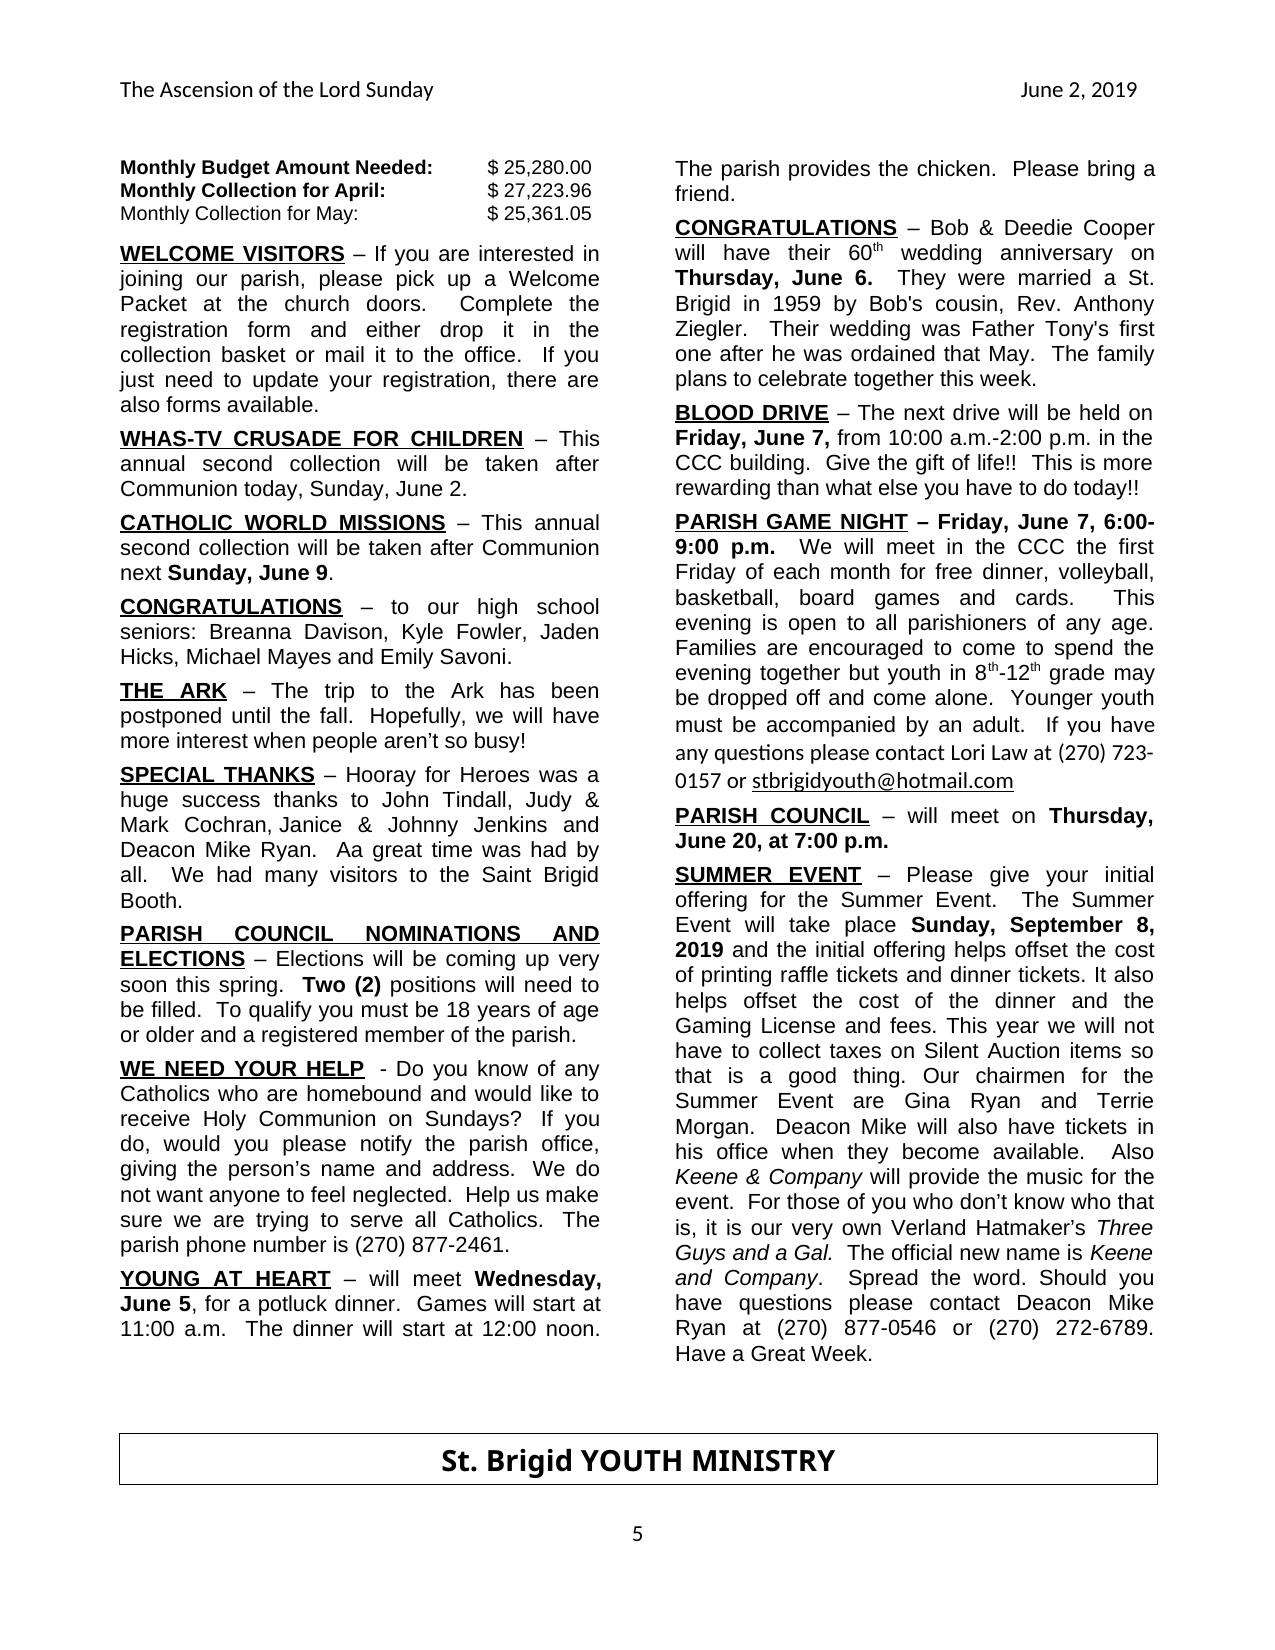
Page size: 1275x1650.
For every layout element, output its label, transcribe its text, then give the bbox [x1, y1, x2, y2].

text WHAS-TV CRUSADE FOR CHILDREN – This annual second collection will be taken after Communion today, Sunday, June 2. [120, 426, 600, 501]
text Monthly Collection for May: $ 25,361.05 [120, 201, 600, 224]
text SUMMER EVENT – Please give your initial offering for the Summer Event. The Summer Event will take place Sunday, September 8, 2019 and the initial offering helps offset the cost of printing raffle tickets and dinner tickets. It also helps offset the cost of the dinner and the Gaming License and fees. This year we will not have to collect taxes on Silent Auction items so that is a good thing. Our chairmen for the Summer Event are Gina Ryan and Terrie Morgan. Deacon Mike will also have tickets in his office when they become available. Also Keene & Company will provide the music for the event. For those of you who don’t know who that is, it is our very own Verland Hatmaker’s Three Guys and a Gal. The official new name is Keene and Company. Spread the word. Should you have questions please contact Deacon Mike Ryan at (270) 877-0546 or (270) 272-6789. Have a Great Week. [675, 862, 1155, 1366]
text PARISH COUNCIL NOMINATIONS AND ELECTIONS – Elections will be coming up very soon this spring. Two (2) positions will need to be filled. To qualify you must be 18 years of age or older and a registered member of the parish. [120, 944, 600, 1047]
text CATHOLIC WORLD MISSIONS – This annual second collection will be taken after Communion next Sunday, June 9. [120, 509, 600, 585]
text YOUNG AT HEART – will meet Wednesday, June 5, for a potluck dinner. Games will start at 11:00 a.m. The dinner will start at 12:00 noon. The parish provides the chicken. Please bring a friend. [120, 1265, 602, 1341]
text WE NEED YOUR HELP - Do you know of any Catholics who are homebound and would like to receive Holy Communion on Sundays? If you do, would you please notify the parish office, giving the person’s name and address. We do not want anyone to feel neglected. Help us make sure we are trying to serve all Catholics. The parish phone number is (270) 877-2461. [120, 1055, 600, 1257]
text Monthly Collection for April: $ 27,223.96 [120, 179, 600, 201]
text THE ARK – The trip to the Ark has been postponed until the fall. Hopefully, we will have more interest when people aren’t so busy! [120, 677, 600, 753]
text CONGRATULATIONS – to our high school seniors: Breanna Davison, Kyle Fowler, Jaden Hicks, Michael Mayes and Emily Savoni. [120, 593, 600, 669]
text PARISH GAME NIGHT – Friday, June 7, 6:00-9:00 p.m. We will meet in the CCC the first Friday of each month for free dinner, volleyball, basketball, board games and cards. This evening is open to all parishioners of any age. Families are encouraged to come to spend the evening together but youth in 8th-12th grade may be dropped off and come alone. Younger youth must be accompanied by an adult. If you have any questions please contact Lori Law at (270) 723-0157 or stbrigidyouth@hotmail.com [675, 509, 1155, 794]
text PARISH COUNCIL – will meet on Thursday, June 20, at 7:00 p.m. [675, 803, 1153, 853]
text YOUNG AT HEART – will meet Wednesday, June 5, for a potluck dinner. Games will start at 11:00 a.m. The dinner will start at 12:00 noon. The parish provides the chicken. Please bring a friend. [675, 156, 1157, 206]
text Monthly Budget Amount Needed: $ 25,280.00 [120, 156, 600, 179]
text SPECIAL THANKS – Hooray for Heroes was a huge success thanks to John Tindall, Judy & Mark Cochran, Janice & Johnny Jenkins and Deacon Mike Ryan. Aa great time was had by all. We had many visitors to the Saint Brigid Booth. [120, 761, 600, 913]
text WELCOME VISITORS – If you are interested in joining our parish, please pick up a Welcome Packet at the church doors. Complete the registration form and either drop it in the collection basket or mail it to the office. If you just need to update your registration, there are also forms available. [120, 241, 600, 417]
text BLOOD DRIVE – The next drive will be held on Friday, June 7, from 10:00 a.m.-2:00 p.m. in the CCC building. Give the gift of life!! This is more rewarding than what else you have to do today!! [675, 399, 1153, 500]
text CONGRATULATIONS – Bob & Deedie Cooper will have their 60th wedding anniversary on Thursday, June 6. They were married a St. Brigid in 1959 by Bob's cousin, Rev. Anthony Ziegler. Their wedding was Father Tony's first one after he was ordained that May. The family plans to celebrate together this week. [675, 215, 1155, 391]
